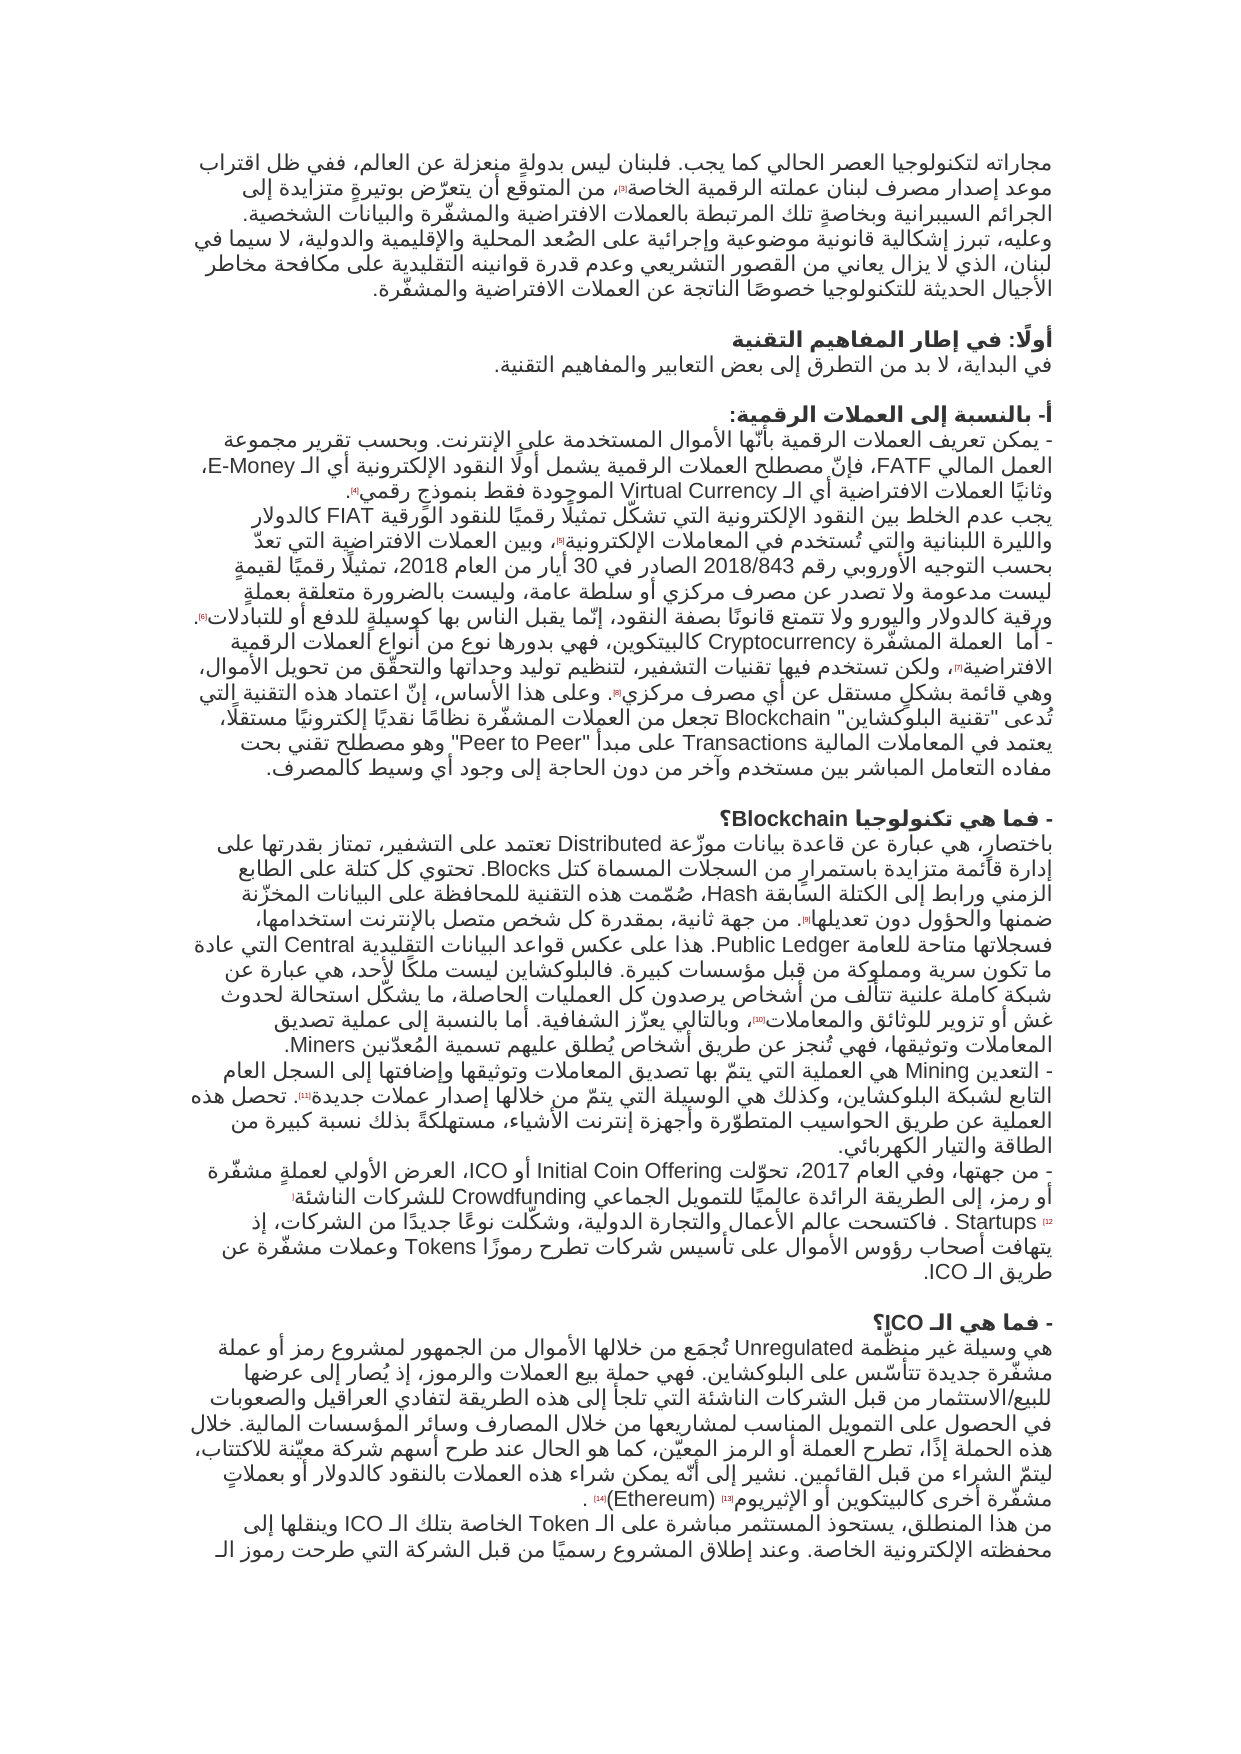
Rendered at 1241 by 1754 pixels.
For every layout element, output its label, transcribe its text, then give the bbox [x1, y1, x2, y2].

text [187, 1511, 1053, 1562]
text هي وسيلة غير منظّمة Unregulated تُجمَع من خلالها الأموال من الجمهور لمشروع رمز أو عملة مشفّرة جديدة تتأسّس على البلوكشاين. فهي حملة بيع العملات والرموز، إذ يُصار إلى عرضها للبيع/الاستثمار من قبل الشركات الناشئة التي تلجأ إلى هذه الطريقة لتفادي العراقيل والصعوبات في الحصول على التمويل المناسب لمشاريعها من خلال المصارف وسائر المؤسسات المالية. خلال هذه الحملة إذًا، تطرح العملة أو الرمز المعيّن، كما هو الحال عند طرح أسهم شركة معيّنة للاكتتاب، ليتمّ الشراء من قبل القائمين. نشير إلى أنّه يمكن شراء هذه العملات بالنقود كالدولار أو بعملاتٍ مشفّرة أخرى كالبيتكوين أو الإثيريوم[13] (Ethereum)[14] . [187, 1335, 1053, 1511]
text - التعدين Mining هي العملية التي يتمّ بها تصديق المعاملات وتوثيقها وإضافتها إلى السجل العام التابع لشبكة البلوكشاين، وكذلك هي الوسيلة التي يتمّ من خلالها إصدار عملات جديدة[11]. تحصل هذه العملية عن طريق الحواسيب المتطوّرة وأجهزة إنترنت الأشياء، مستهلكةً بذلك نسبة كبيرة من الطاقة والتيار الكهربائي. [187, 1057, 1053, 1158]
text يجب عدم الخلط بين النقود الإلكترونية التي تشكّل تمثيلًا رقميًا للنقود الورقية FIAT كالدولار والليرة اللبنانية والتي تُستخدم في المعاملات الإلكترونية[5]، وبين العملات الافتراضية التي تعدّ بحسب التوجيه الأوروبي رقم 2018/843 الصادر في 30 أيار من العام 2018، تمثيلًا رقميًا لقيمةٍ ليست مدعومة ولا تصدر عن مصرف مركزي أو سلطة عامة، وليست بالضرورة متعلقة بعملةٍ ورقية كالدولار واليورو ولا تتمتع قانونًا بصفة النقود، إنّما يقبل الناس بها كوسيلةٍ للدفع أو للتبادلات[6]. [187, 503, 1053, 629]
text في البداية، لا بد من التطرق إلى بعض التعابير والمفاهيم التقنية. [187, 352, 1053, 377]
text أ- بالنسبة إلى العملات الرقمية: [187, 402, 1053, 427]
text أولًا: في إطار المفاهيم التقنية [187, 326, 1053, 352]
text وعليه، تبرز إشكالية قانونية موضوعية وإجرائية على الصُعد المحلية والإقليمية والدولية، لا سيما في لبنان، الذي لا يزال يعاني من القصور التشريعي وعدم قدرة قوانينه التقليدية على مكافحة مخاطر الأجيال الحديثة للتكنولوجيا خصوصًا الناتجة عن العملات الافتراضية والمشفّرة. [187, 226, 1053, 301]
text - أما العملة المشفّرة Cryptocurrency كالبيتكوين، فهي بدورها نوع من أنواع العملات الرقمية الافتراضية[7]، ولكن تستخدم فيها تقنيات التشفير، لتنظيم توليد وحداتها والتحقّق من تحويل الأموال، وهي قائمة بشكلٍ مستقل عن أي مصرف مركزي[8]. وعلى هذا الأساس، إنّ اعتماد هذه التقنية التي تُدعى "تقنية البلوكشاين" Blockchain تجعل من العملات المشفّرة نظامًا نقديًا إلكترونيًا مستقلًا، يعتمد في المعاملات المالية Transactions على مبدأ "Peer to Peer" وهو مصطلح تقني بحت مفاده التعامل المباشر بين مستخدم وآخر من دون الحاجة إلى وجود أي وسيط كالمصرف. [187, 629, 1053, 780]
text باختصارٍ، هي عبارة عن قاعدة بيانات موزّعة Distributed تعتمد على التشفير، تمتاز بقدرتها على إدارة قائمة متزايدة باستمرارٍ من السجلات المسماة كتل Blocks. تحتوي كل كتلة على الطابع الزمني ورابط إلى الكتلة السابقة Hash، صُمّمت هذه التقنية للمحافظة على البيانات المخزّنة ضمنها والحؤول دون تعديلها[9]. من جهة ثانية، بمقدرة كل شخص متصل بالإنترنت استخدامها، فسجلاتها متاحة للعامة Public Ledger. هذا على عكس قواعد البيانات التقليدية Central التي عادة ما تكون سرية ومملوكة من قبل مؤسسات كبيرة. فالبلوكشاين ليست ملكًا لأحد، هي عبارة عن شبكة كاملة علنية تتألف من أشخاص يرصدون كل العمليات الحاصلة، ما يشكّل استحالة لحدوث غش أو تزوير للوثائق والمعاملات[10]، وبالتالي يعزّز الشفافية. أما بالنسبة إلى عملية تصديق المعاملات وتوثيقها، فهي تُنجز عن طريق أشخاص يُطلق عليهم تسمية المُعدّنين Miners. [187, 831, 1053, 1057]
text - فما هي الـ ICO؟ [187, 1309, 1053, 1335]
text - فما هي تكنولوجيا Blockchain؟ [187, 805, 1053, 831]
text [187, 150, 1053, 226]
text - من جهتها، وفي العام 2017، تحوّلت Initial Coin Offering أو ICO، العرض الأولي لعملةٍ مشفّرة أو رمز، إلى الطريقة الرائدة عالميًا للتمويل الجماعي Crowdfunding للشركات الناشئة[12] Startups . فاكتسحت عالم الأعمال والتجارة الدولية، وشكّلت نوعًا جديدًا من الشركات، إذ يتهافت أصحاب رؤوس الأموال على تأسيس شركات تطرح رموزًا Tokens وعملات مشفّرة عن طريق الـ ICO. [187, 1158, 1053, 1284]
text - يمكن تعريف العملات الرقمية بأنّها الأموال المستخدمة على الإنترنت. وبحسب تقرير مجموعة العمل المالي FATF، فإنّ مصطلح العملات الرقمية يشمل أولًا النقود الإلكترونية أي الـ E-Money، وثانيًا العملات الافتراضية أي الـ Virtual Currency الموجودة فقط بنموذجٍ رقمي[4]. [187, 427, 1053, 503]
